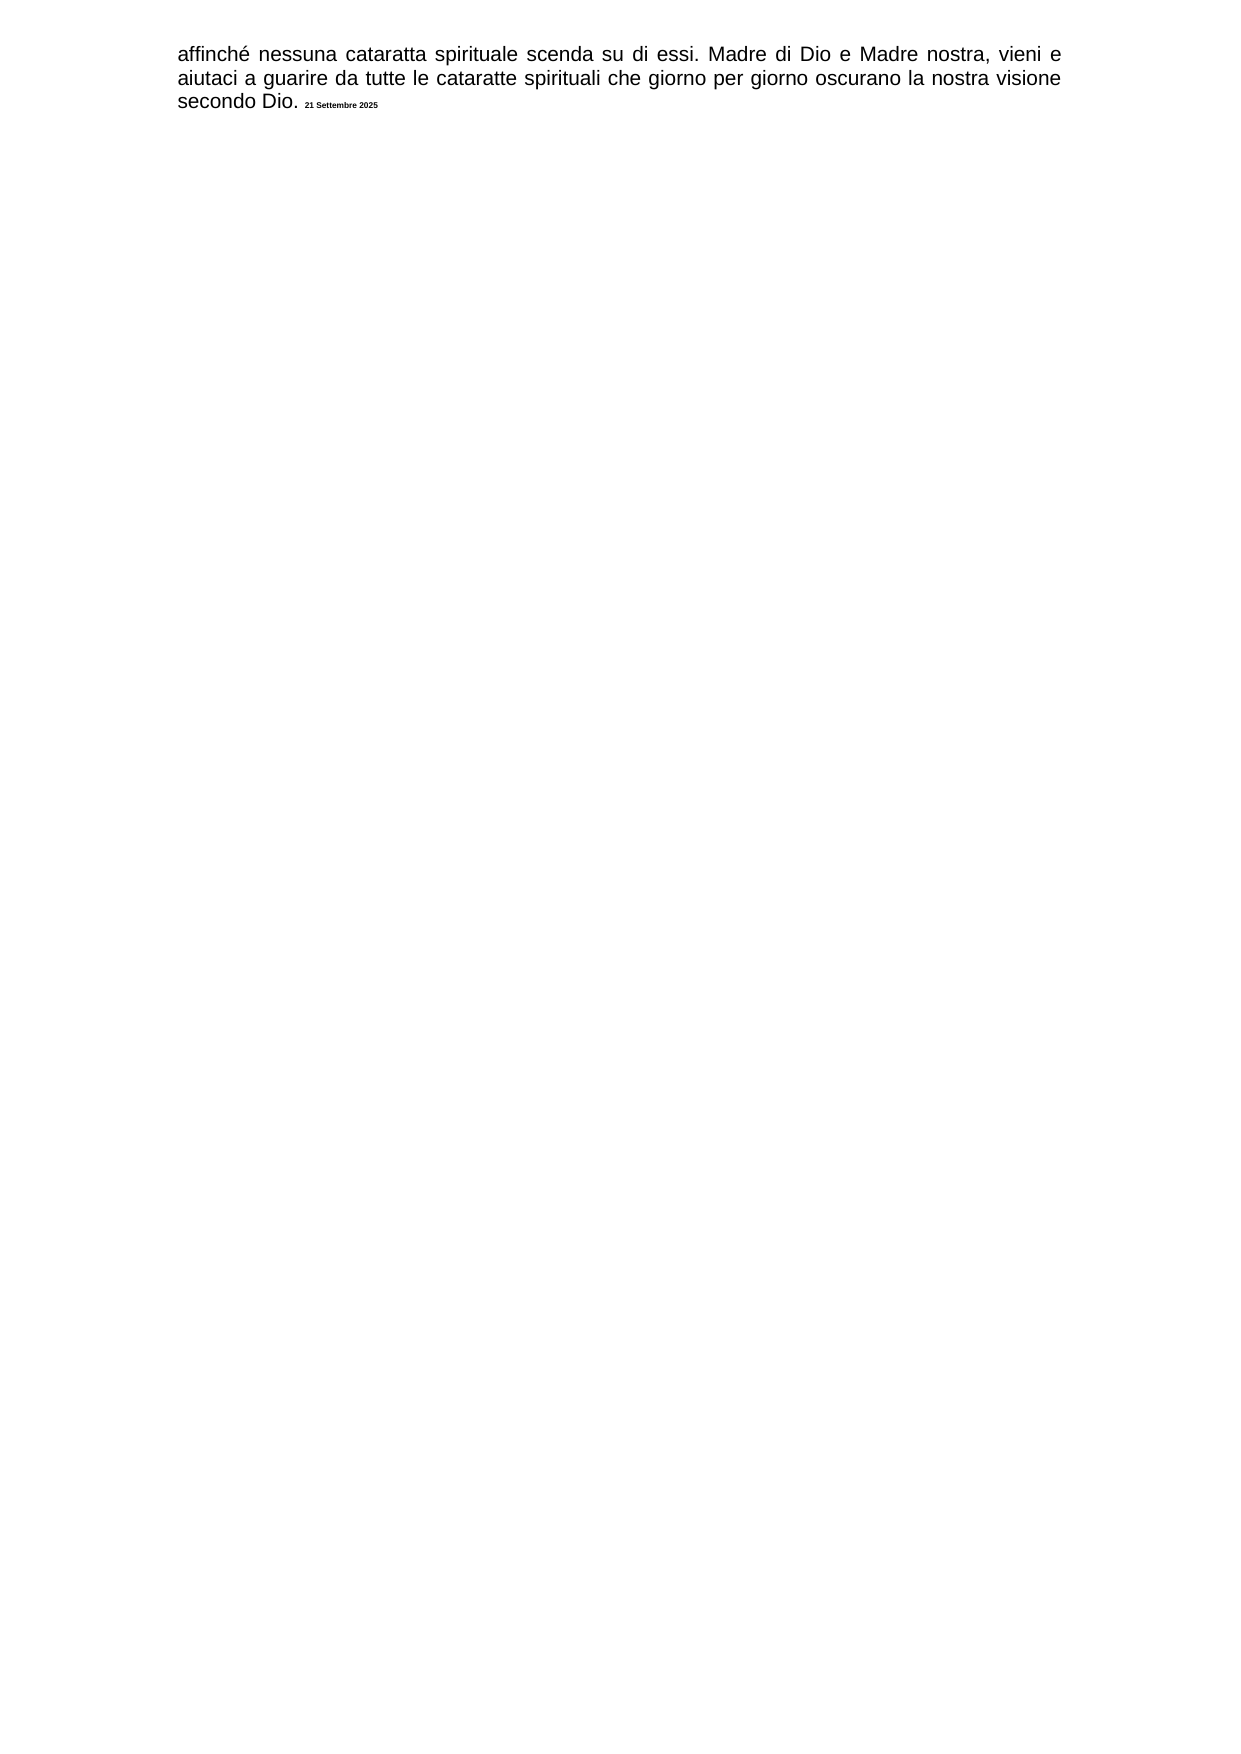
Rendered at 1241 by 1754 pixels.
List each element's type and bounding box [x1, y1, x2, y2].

text [177, 41, 1063, 113]
